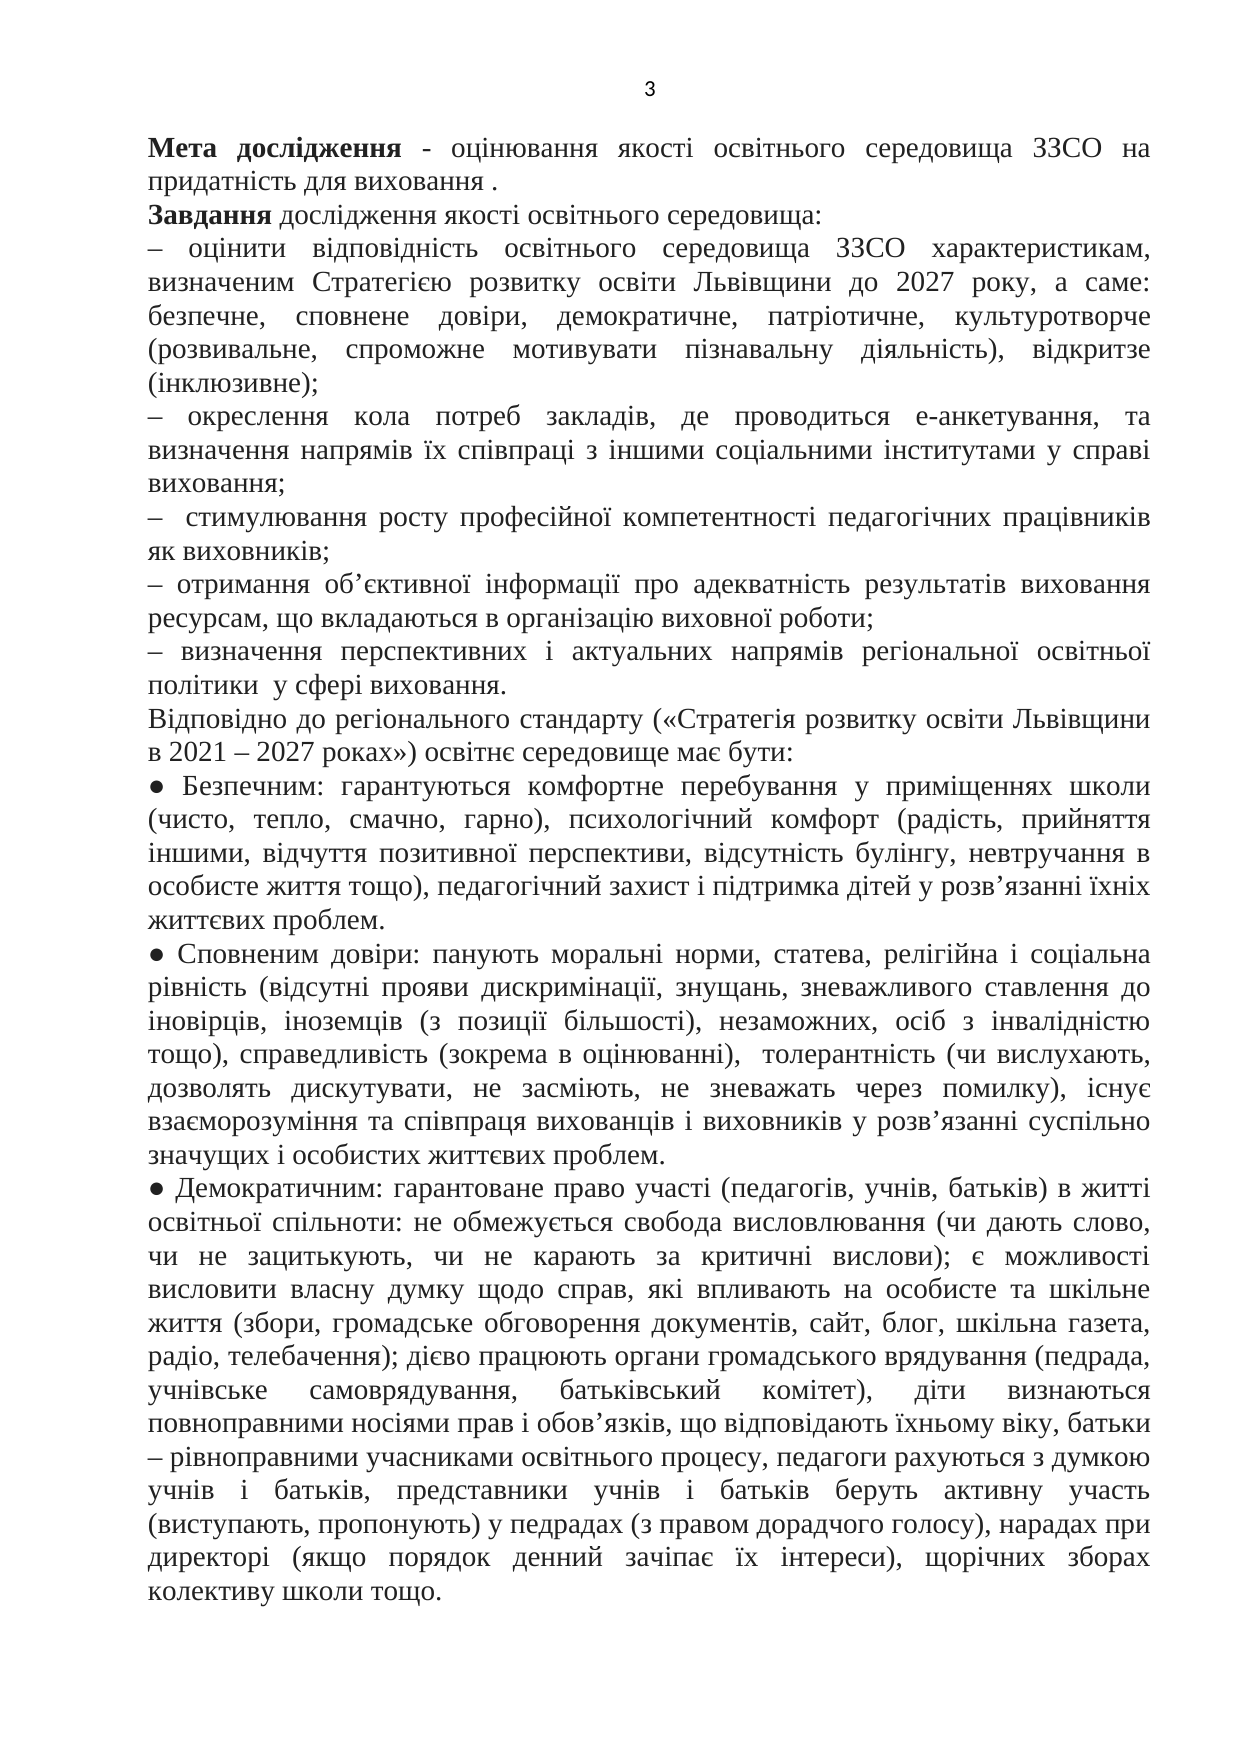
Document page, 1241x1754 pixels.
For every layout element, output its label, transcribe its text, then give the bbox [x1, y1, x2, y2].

text Завдання дослідження якості освітнього середовища: [148, 197, 1152, 231]
text – оцінити відповідність освітнього середовища ЗЗСО характеристикам, визначеним Стратегією розвитку освіти Львівщини до 2027 року, а саме: безпечне, сповнене довіри, демократичне, патріотичне, культуротворче (розвивальне, спроможне мотивувати пізнавальну діяльність), відкритзе (інклюзивне); [148, 231, 1152, 398]
text – визначення перспективних і актуальних напрямів регіональної освітньої політики у сфері виховання. [148, 633, 1152, 701]
text Мета дослідження - оцінювання якості освітнього середовища ЗЗСО на придатність для виховання . [148, 130, 1152, 197]
text – отримання об’єктивної інформації про адекватність результатів виховання ресурсам, що вкладаються в організацію виховної роботи; [148, 566, 1152, 633]
text ● Безпечним: гарантуються комфортне перебування у приміщеннях школи (чисто, тепло, смачно, гарно), психологічний комфорт (радість, прийняття іншими, відчуття позитивної перспективи, відсутність булінгу, невтручання в особисте життя тощо), педагогічний захист і підтримка дітей у розв’язанні їхніх життєвих проблем. [148, 768, 1152, 936]
text ● Демократичним: гарантоване право участі (педагогів, учнів, батьків) в житті освітньої спільноти: не обмежується свобода висловлювання (чи дають слово, чи не зацитькують, чи не карають за критичні вислови); є можливості висловити власну думку щодо справ, які впливають на особисте та шкільне життя (збори, громадське обговорення документів, сайт, блог, шкільна газета, радіо, телебачення); дієво працюють органи громадського врядування (педрада, учнівське самоврядування, батьківський комітет), діти визнаються повноправними носіями прав і обов’язків, що відповідають їхньому віку, батьки – рівноправними учасниками освітнього процесу, педагоги рахуються з думкою учнів і батьків, представники учнів і батьків беруть активну участь (виступають, пропонують) у педрадах (з правом дорадчого голосу), нарадах при директорі (якщо порядок денний зачіпає їх інтереси), щорічних зборах колективу школи тощо. [148, 1171, 1152, 1607]
text Відповідно до регіонального стандарту («Стратегія розвитку освіти Львівщини в 2021 – 2027 роках») освітнє середовище має бути: [148, 701, 1152, 768]
text ● Сповненим довіри: панують моральні норми, статева, релігійна і соціальна рівність (відсутні прояви дискримінації, знущань, зневажливого ставлення до іновірців, іноземців (з позиції більшості), незаможних, осіб з інвалідністю тощо), справедливість (зокрема в оцінюванні), толерантність (чи вислухають, дозволять дискутувати, не засміють, не зневажать через помилку), існує взаєморозуміння та співпраця вихованців і виховників у розв’язанні суспільно значущих і особистих життєвих проблем. [148, 936, 1152, 1171]
text – окреслення кола потреб закладів, де проводиться е-анкетування, та визначення напрямів їх співпраці з іншими соціальними інститутами у справі виховання; [148, 398, 1152, 499]
text – стимулювання росту професійної компетентності педагогічних працівників як виховників; [148, 499, 1152, 566]
